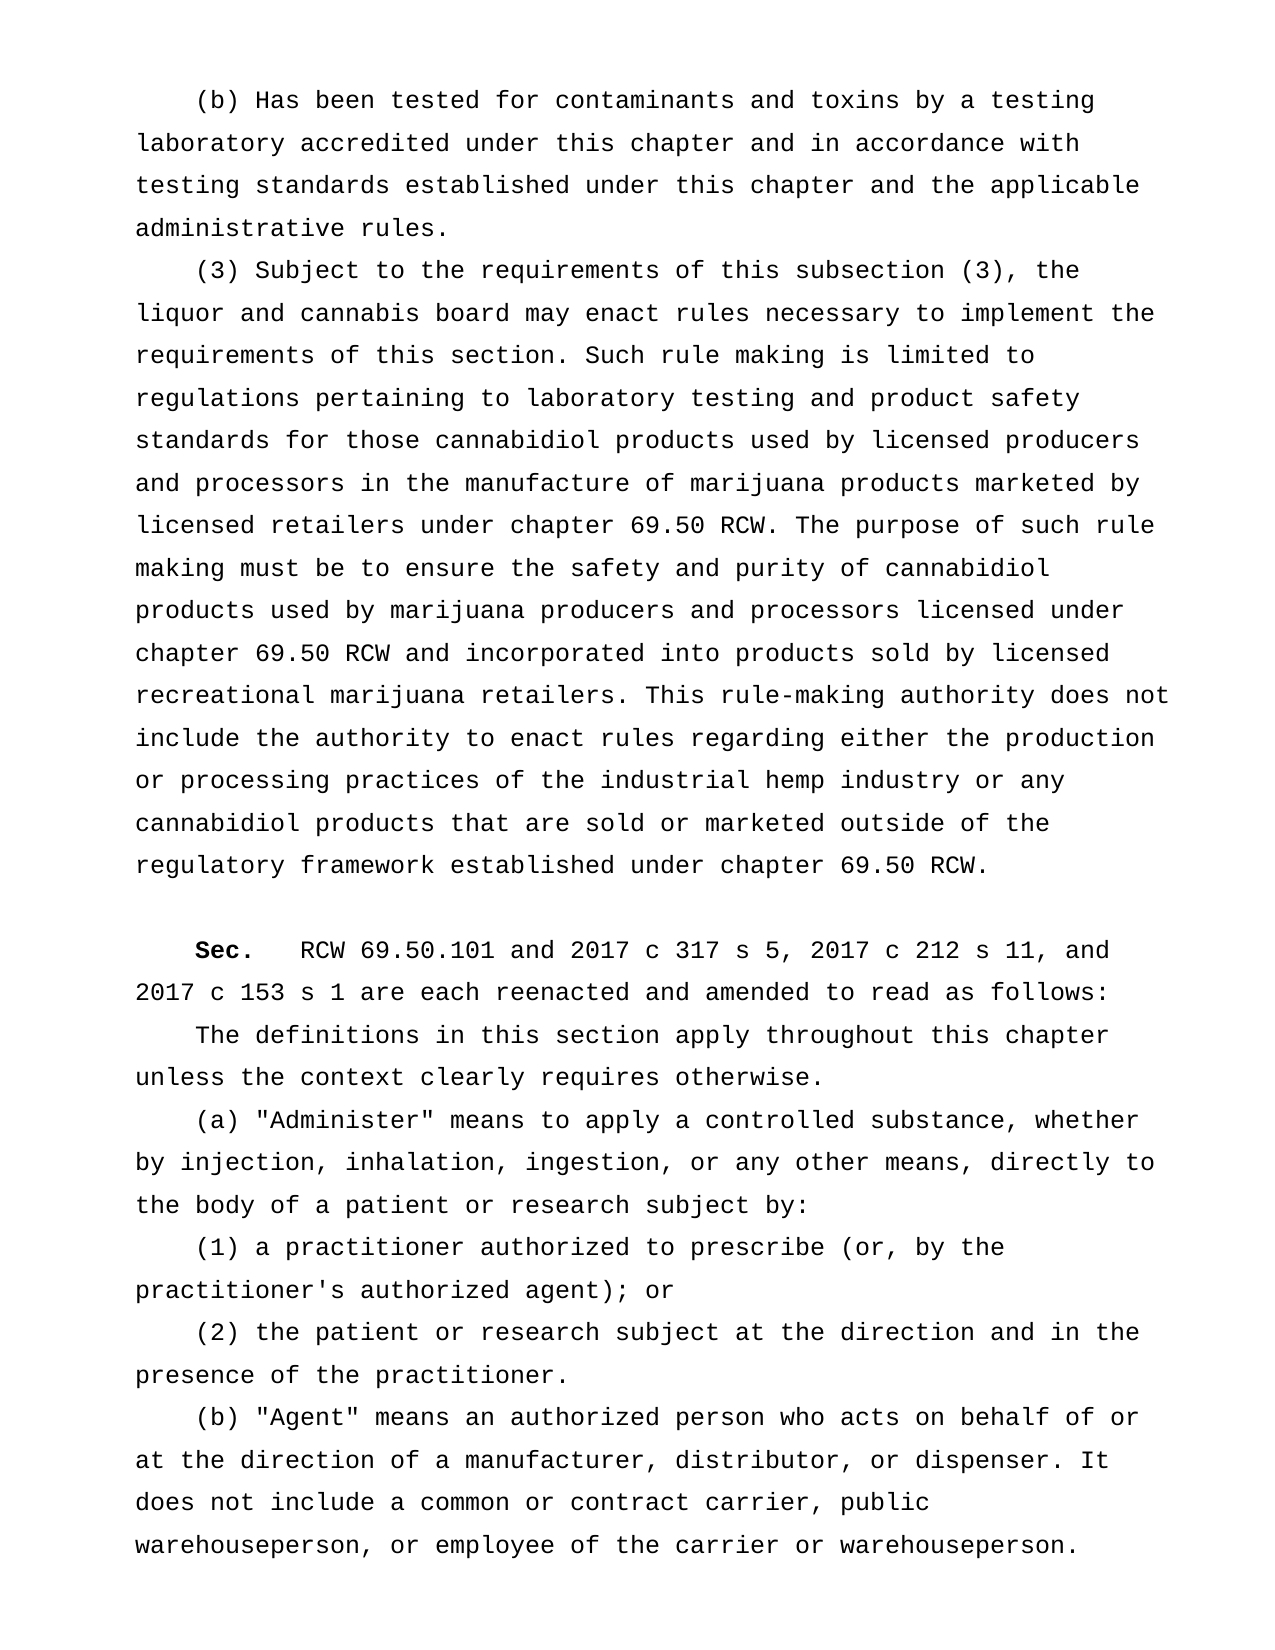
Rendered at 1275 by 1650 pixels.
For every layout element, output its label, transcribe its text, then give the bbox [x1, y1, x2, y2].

text (3) Subject to the requirements of this subsection (3), the liquor and cannabis board may enact rules necessary to implement the requirements of this section. Such rule making is limited to regulations pertaining to laboratory testing and product safety standards for those cannabidiol products used by licensed producers and processors in the manufacture of marijuana products marketed by licensed retailers under chapter 69.50 RCW. The purpose of such rule making must be to ensure the safety and purity of cannabidiol products used by marijuana producers and processors licensed under chapter 69.50 RCW and incorporated into products sold by licensed recreational marijuana retailers. This rule-making authority does not include the authority to enact rules regarding either the production or processing practices of the industrial hemp industry or any cannabidiol products that are sold or marketed outside of the regulatory framework established under chapter 69.50 RCW. [135, 245, 1170, 882]
text The definitions in this section apply throughout this chapter unless the context clearly requires otherwise. [135, 1009, 1170, 1094]
text Sec. RCW 69.50.101 and 2017 c 317 s 5, 2017 c 212 s 11, and 2017 c 153 s 1 are each reenacted and amended to read as follows: [135, 924, 1170, 1009]
text (2) the patient or research subject at the direction and in the presence of the practitioner. [135, 1307, 1170, 1392]
text (b) Has been tested for contaminants and toxins by a testing laboratory accredited under this chapter and in accordance with testing standards established under this chapter and the applicable administrative rules. [135, 75, 1170, 245]
text (b) "Agent" means an authorized person who acts on behalf of or at the direction of a manufacturer, distributor, or dispenser. It does not include a common or contract carrier, public warehouseperson, or employee of the carrier or warehouseperson. [135, 1392, 1170, 1562]
text (1) a practitioner authorized to prescribe (or, by the practitioner's authorized agent); or [135, 1222, 1170, 1307]
text (a) "Administer" means to apply a controlled substance, whether by injection, inhalation, ingestion, or any other means, directly to the body of a patient or research subject by: [135, 1094, 1170, 1222]
